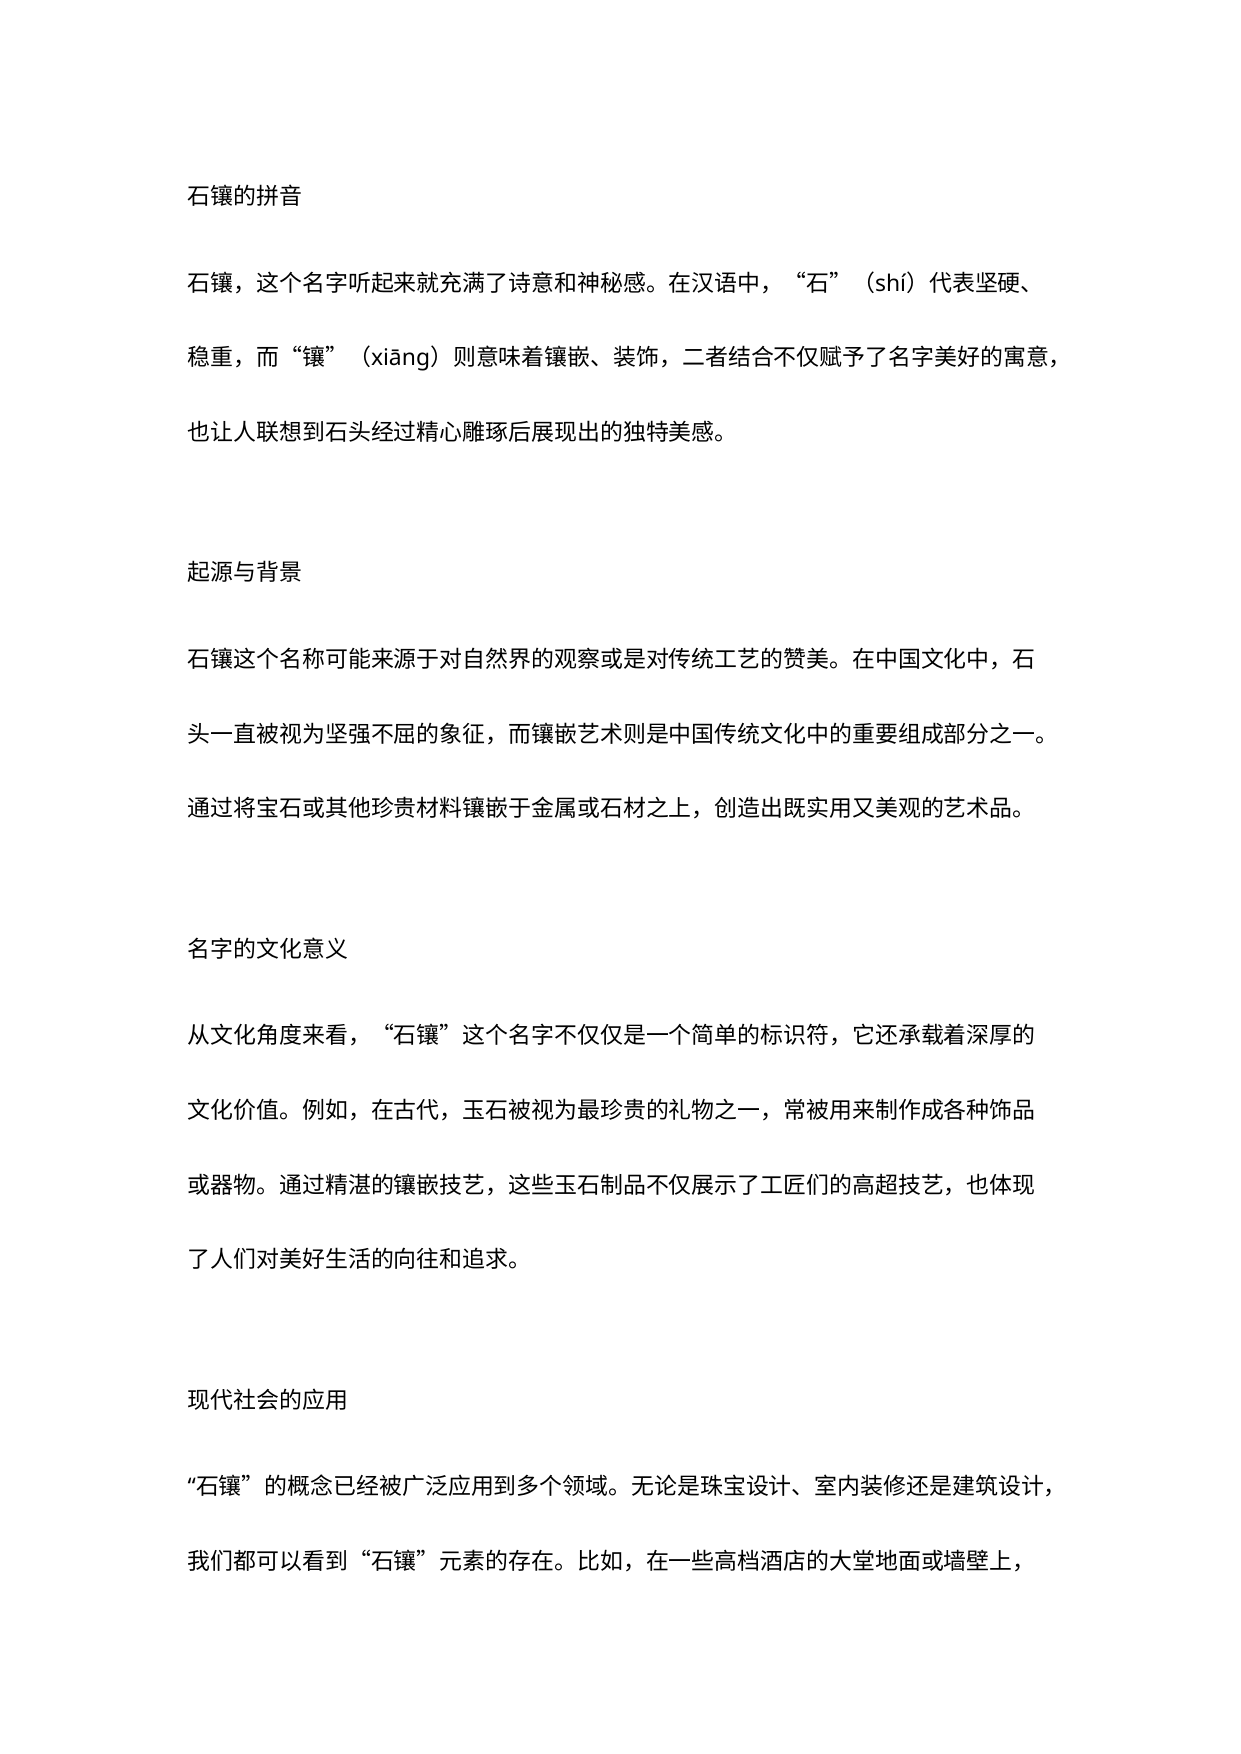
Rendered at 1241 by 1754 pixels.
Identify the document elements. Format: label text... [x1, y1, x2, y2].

text 石镶，这个名字听起来就充满了诗意和神秘感。在汉语中，“石”（shí）代表坚硬、稳重，而“镶”（xiāng）则意味着镶嵌、装饰，二者结合不仅赋予了名字美好的寓意，也让人联想到石头经过精心雕琢后展现出的独特美感。 [187, 248, 1053, 463]
text 名字的文化意义 [187, 915, 1053, 980]
text 现代社会的应用 [187, 1366, 1053, 1431]
text 起源与背景 [187, 538, 1053, 603]
text 石镶这个名称可能来源于对自然界的观察或是对传统工艺的赞美。在中国文化中，石头一直被视为坚强不屈的象征，而镶嵌艺术则是中国传统文化中的重要组成部分之一。通过将宝石或其他珍贵材料镶嵌于金属或石材之上，创造出既实用又美观的艺术品。 [187, 625, 1053, 839]
text 石镶的拼音 [187, 162, 1053, 227]
text 从文化角度来看，“石镶”这个名字不仅仅是一个简单的标识符，它还承载着深厚的文化价值。例如，在古代，玉石被视为最珍贵的礼物之一，常被用来制作成各种饰品或器物。通过精湛的镶嵌技艺，这些玉石制品不仅展示了工匠们的高超技艺，也体现了人们对美好生活的向往和追求。 [187, 1001, 1053, 1290]
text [187, 1452, 1053, 1592]
